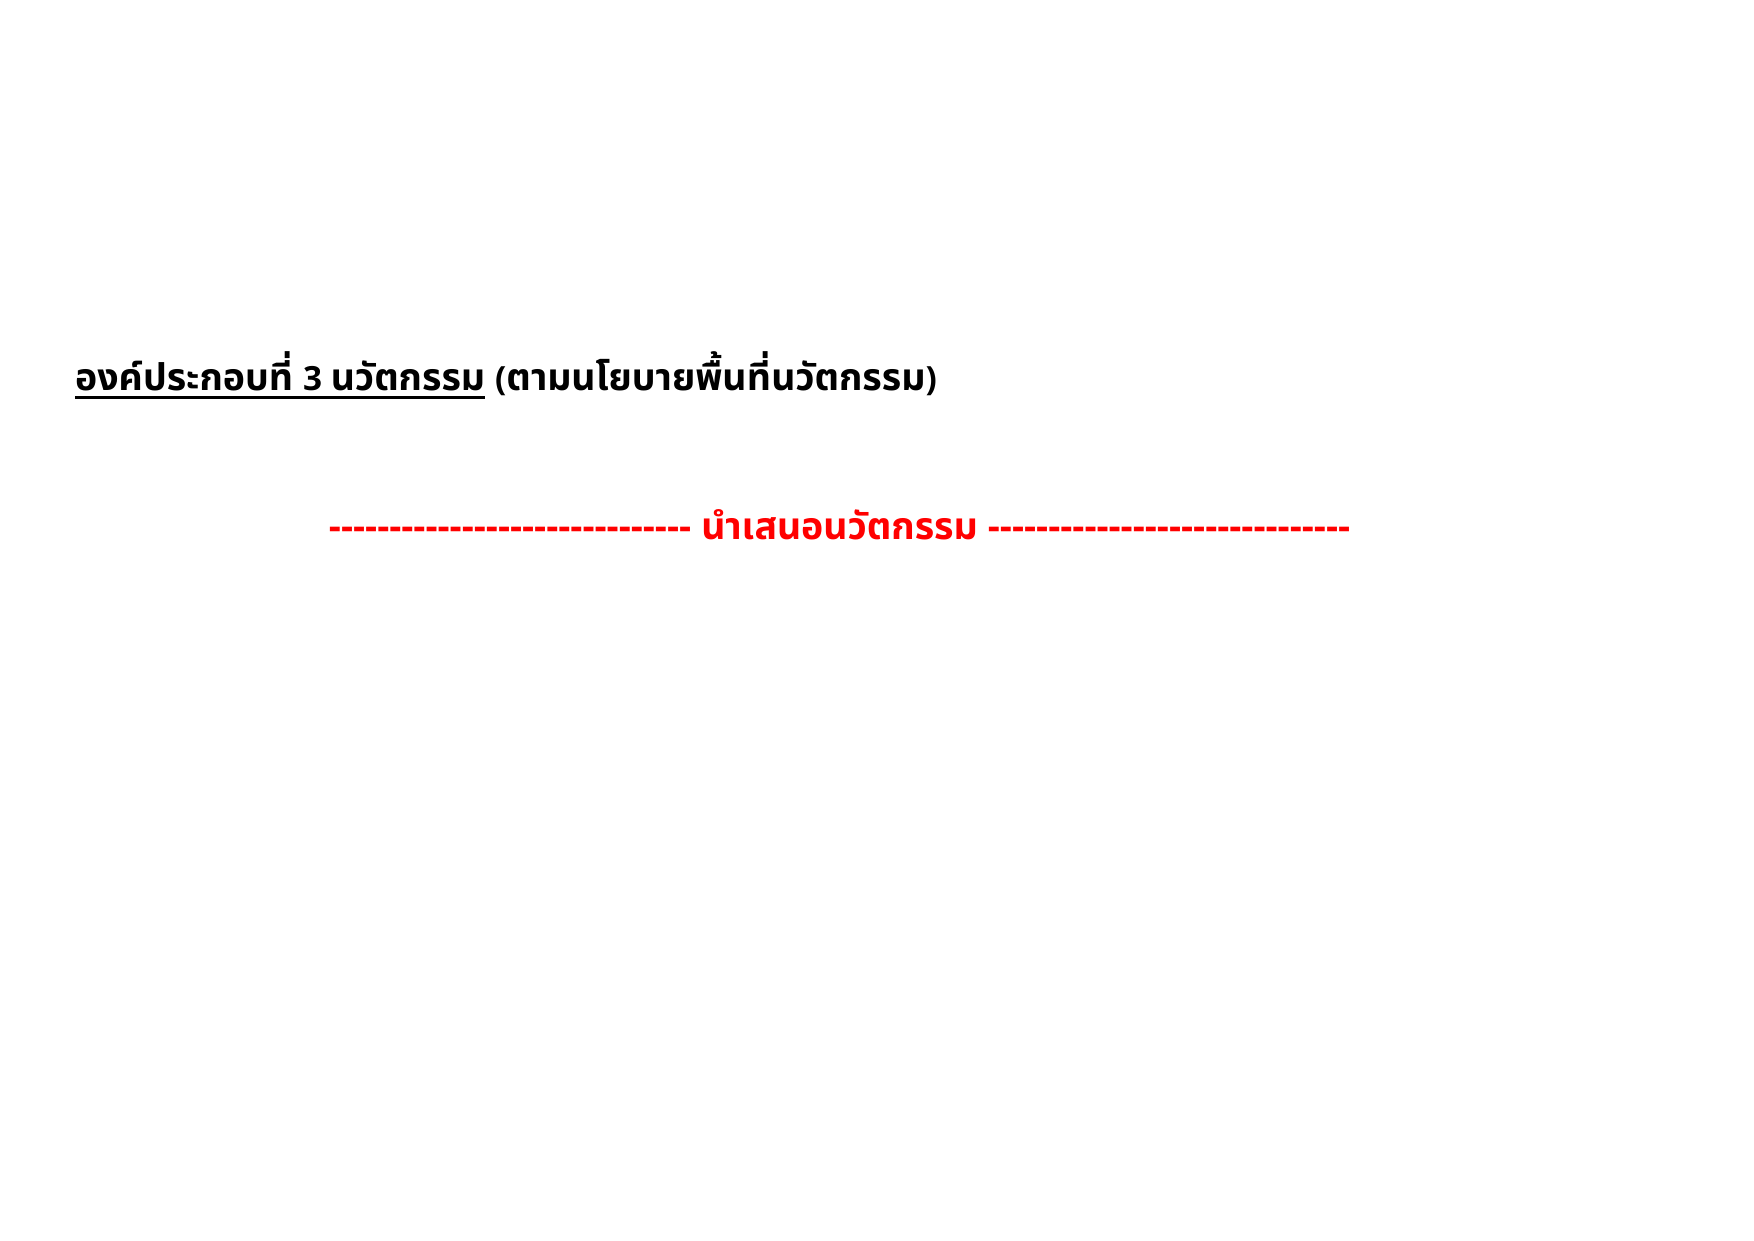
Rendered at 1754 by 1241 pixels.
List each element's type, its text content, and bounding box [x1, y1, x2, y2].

text องค์ประกอบที่ 3 นวัตกรรม (ตามนโยบายพื้นที่นวัตกรรม) [75, 351, 1604, 407]
text ------------------------------ นำเสนอนวัตกรรม ------------------------------ [75, 499, 1604, 556]
